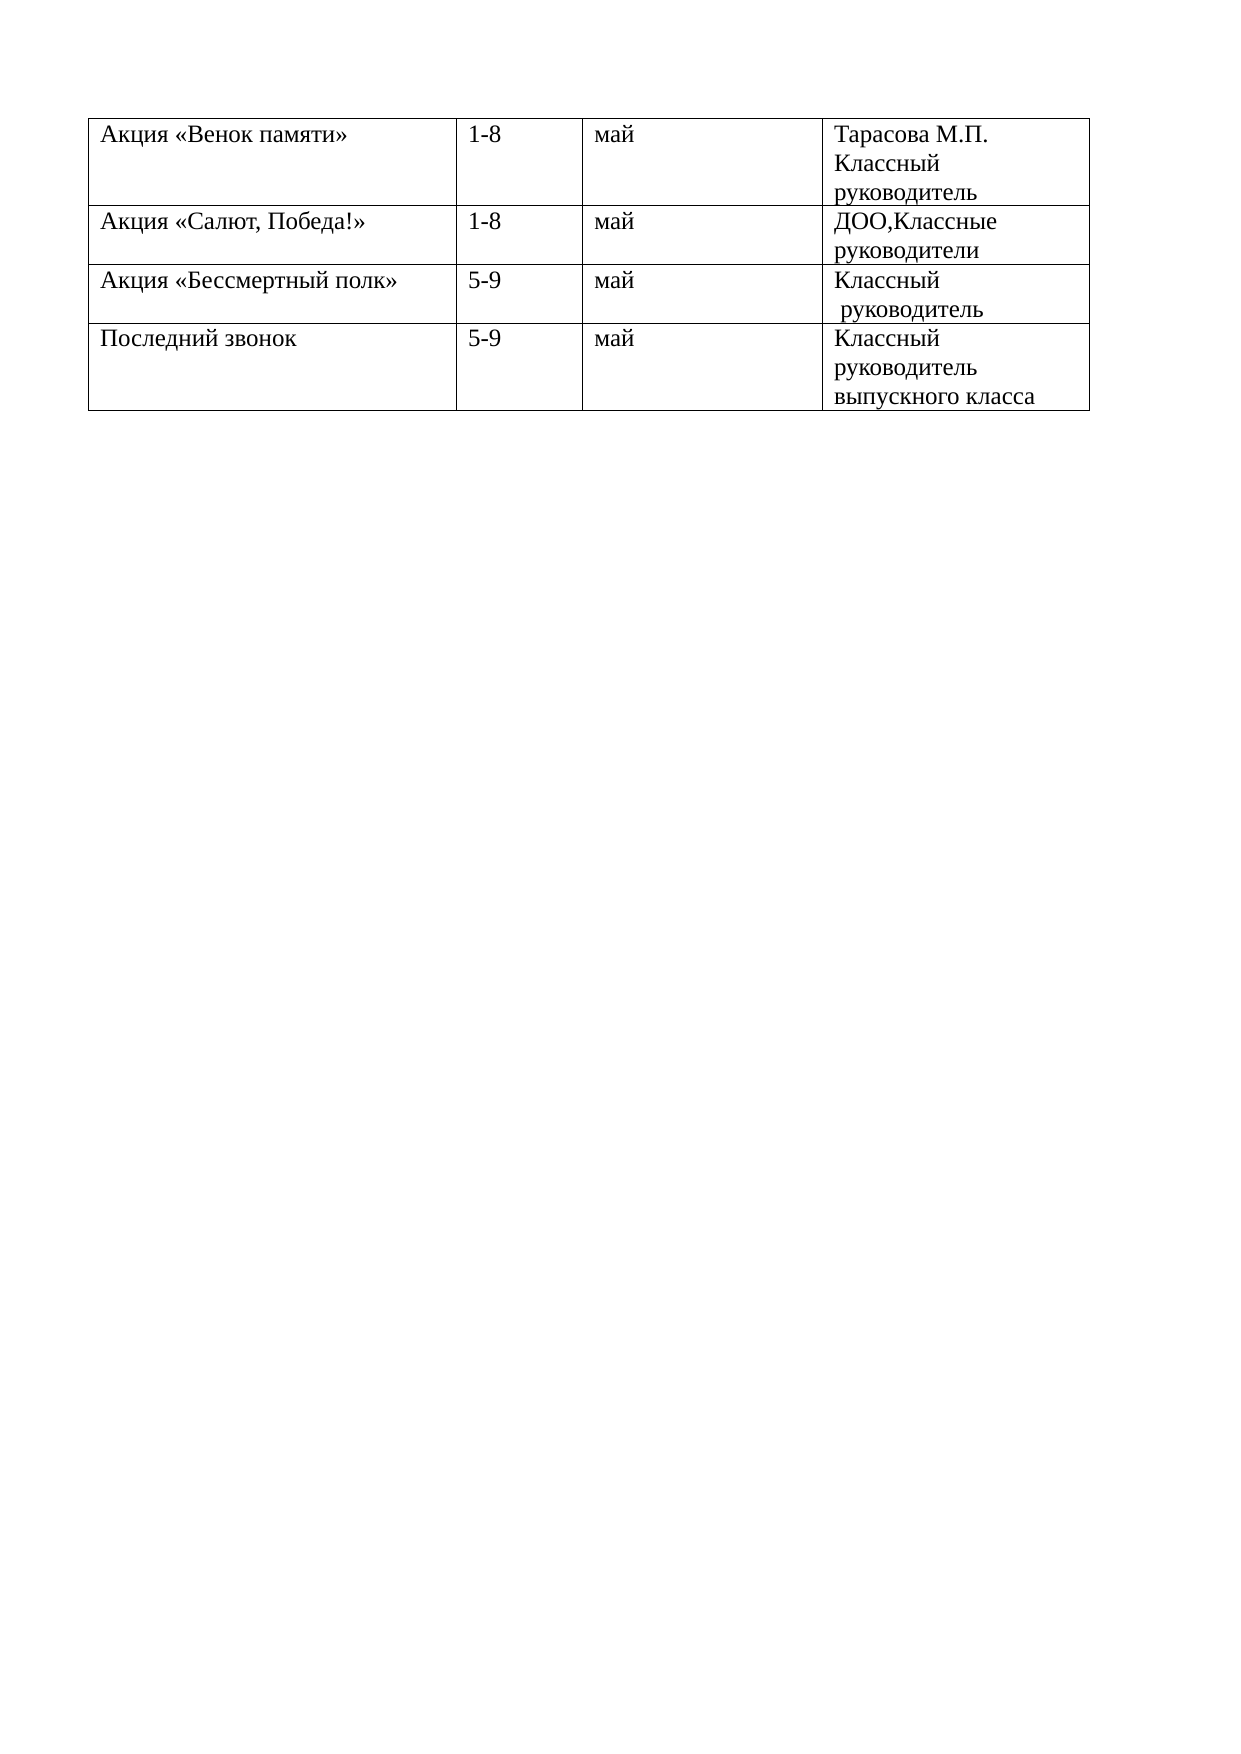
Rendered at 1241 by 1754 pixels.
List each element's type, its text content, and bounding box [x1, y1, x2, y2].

table_cell май [583, 265, 822, 322]
table_cell 1-8 [457, 119, 582, 205]
table_cell Тарасова М.П. Классный руководитель [823, 119, 1089, 205]
table_cell 1-8 [457, 206, 582, 264]
table_cell Классный руководитель [823, 265, 1089, 322]
table_cell Акция «Бессмертный полк» [89, 265, 456, 322]
table_cell ДОО,Классные руководители [823, 206, 1089, 264]
table_cell май [583, 324, 822, 410]
table_cell Акция «Венок памяти» [89, 119, 456, 205]
table_cell май [583, 206, 822, 264]
table_cell Последний звонок [89, 324, 456, 410]
table_cell Акция «Салют, Победа!» [89, 206, 456, 264]
table_cell 5-9 [457, 324, 582, 410]
table_cell май [583, 119, 822, 205]
table_cell Классный руководитель выпускного класса [823, 324, 1089, 410]
table_cell 5-9 [457, 265, 582, 322]
